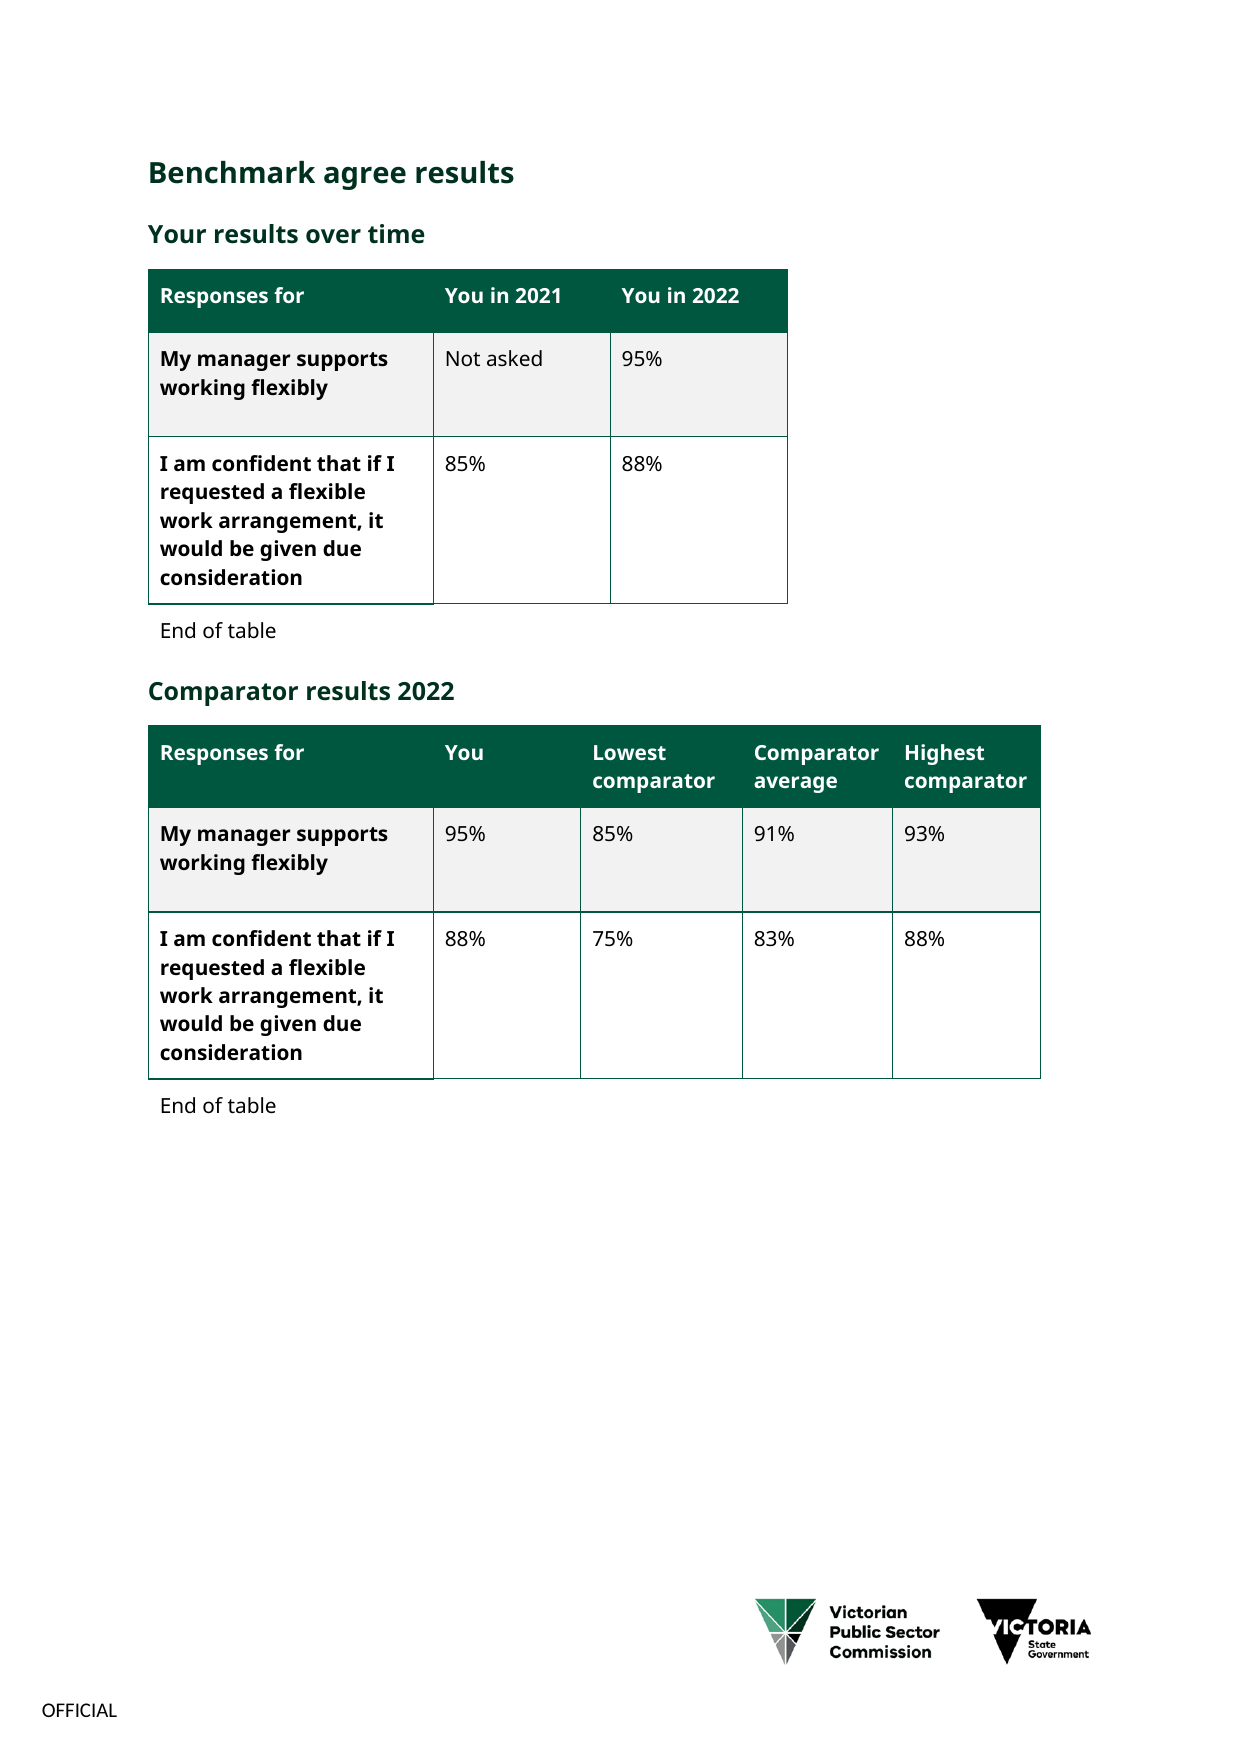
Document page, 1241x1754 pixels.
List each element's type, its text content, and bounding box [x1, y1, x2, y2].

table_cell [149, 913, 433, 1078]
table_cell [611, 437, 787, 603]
subtitle Benchmark agree results [148, 153, 1092, 192]
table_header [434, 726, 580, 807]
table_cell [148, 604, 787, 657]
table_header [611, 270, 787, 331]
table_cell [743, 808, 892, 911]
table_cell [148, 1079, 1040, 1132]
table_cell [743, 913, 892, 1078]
picture [754, 1598, 1093, 1666]
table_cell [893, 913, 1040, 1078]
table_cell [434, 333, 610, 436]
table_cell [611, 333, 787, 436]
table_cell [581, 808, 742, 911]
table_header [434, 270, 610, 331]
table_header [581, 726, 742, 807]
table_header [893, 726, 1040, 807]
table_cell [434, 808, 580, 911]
subtitle Comparator results 2022 [148, 673, 1092, 708]
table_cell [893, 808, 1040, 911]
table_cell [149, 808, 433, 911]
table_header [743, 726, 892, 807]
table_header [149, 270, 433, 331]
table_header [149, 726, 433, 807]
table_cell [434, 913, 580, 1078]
subtitle Your results over time [148, 217, 1092, 251]
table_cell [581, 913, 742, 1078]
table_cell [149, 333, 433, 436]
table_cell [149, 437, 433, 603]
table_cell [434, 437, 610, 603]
